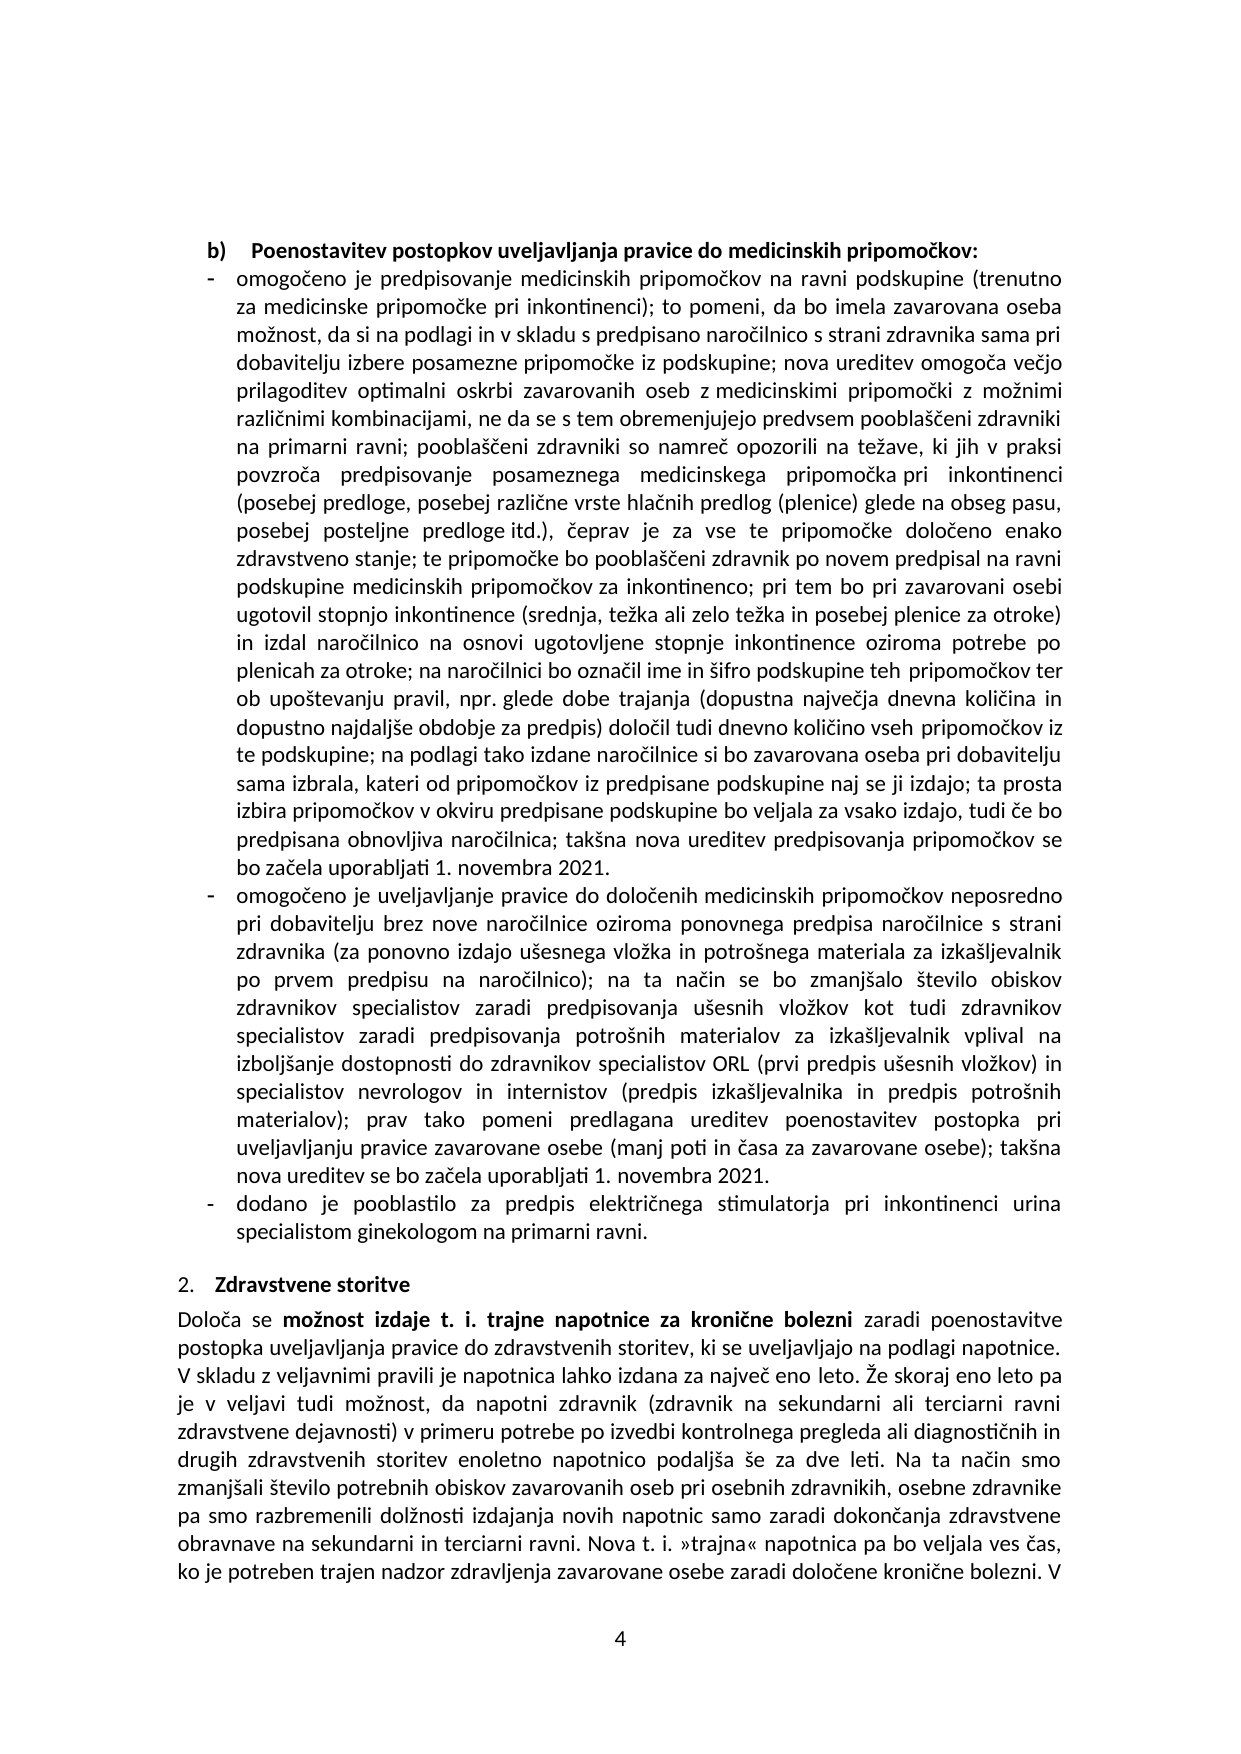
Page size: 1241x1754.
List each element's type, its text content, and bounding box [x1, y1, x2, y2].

list omogočeno je uveljavljanje pravice do določenih medicinskih pripomočkov neposredno pri dobavitelju brez nove naročilnice oziroma ponovnega predpisa naročilnice s strani zdravnika (za ponovno izdajo ušesnega vložka in potrošnega materiala za izkašljevalnik po prvem predpisu na naročilnico); na ta način se bo zmanjšalo število obiskov zdravnikov specialistov zaradi predpisovanja ušesnih vložkov kot tudi zdravnikov specialistov zaradi predpisovanja potrošnih materialov za izkašljevalnik vplival na izboljšanje dostopnosti do zdravnikov specialistov ORL (prvi predpis ušesnih vložkov) in specialistov nevrologov in internistov (predpis izkašljevalnika in predpis potrošnih materialov); prav tako pomeni predlagana ureditev poenostavitev postopka pri uveljavljanju pravice zavarovane osebe (manj poti in časa za zavarovane osebe); takšna nova ureditev se bo začela uporabljati 1. novembra 2021. [207, 881, 1063, 1189]
list Zdravstvene storitve [177, 1270, 1063, 1298]
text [177, 1305, 1063, 1585]
list Poenostavitev postopkov uveljavljanja pravice do medicinskih pripomočkov: [207, 236, 1063, 264]
list omogočeno je predpisovanje medicinskih pripomočkov na ravni podskupine (trenutno za medicinske pripomočke pri inkontinenci); to pomeni, da bo imela zavarovana oseba možnost, da si na podlagi in v skladu s predpisano naročilnico s strani zdravnika sama pri dobavitelju izbere posamezne pripomočke iz podskupine; nova ureditev omogoča večjo prilagoditev optimalni oskrbi zavarovanih oseb z medicinskimi pripomočki z možnimi različnimi kombinacijami, ne da se s tem obremenjujejo predvsem pooblaščeni zdravniki na primarni ravni; pooblaščeni zdravniki so namreč opozorili na težave, ki jih v praksi povzroča predpisovanje posameznega medicinskega pripomočka pri inkontinenci (posebej predloge, posebej različne vrste hlačnih predlog (plenice) glede na obseg pasu, posebej posteljne predloge itd.), čeprav je za vse te pripomočke določeno enako zdravstveno stanje; te pripomočke bo pooblaščeni zdravnik po novem predpisal na ravni podskupine medicinskih pripomočkov za inkontinenco; pri tem bo pri zavarovani osebi ugotovil stopnjo inkontinence (srednja, težka ali zelo težka in posebej plenice za otroke) in izdal naročilnico na osnovi ugotovljene stopnje inkontinence oziroma potrebe po plenicah za otroke; na naročilnici bo označil ime in šifro podskupine teh pripomočkov ter ob upoštevanju pravil, npr. glede dobe trajanja (dopustna največja dnevna količina in dopustno najdaljše obdobje za predpis) določil tudi dnevno količino vseh pripomočkov iz te podskupine; na podlagi tako izdane naročilnice si bo zavarovana oseba pri dobavitelju sama izbrala, kateri od pripomočkov iz predpisane podskupine naj se ji izdajo; ta prosta izbira pripomočkov v okviru predpisane podskupine bo veljala za vsako izdajo, tudi če bo predpisana obnovljiva naročilnica; takšna nova ureditev predpisovanja pripomočkov se bo začela uporabljati 1. novembra 2021. [207, 264, 1063, 881]
list dodano je pooblastilo za predpis električnega stimulatorja pri inkontinenci urina specialistom ginekologom na primarni ravni. [207, 1189, 1063, 1245]
